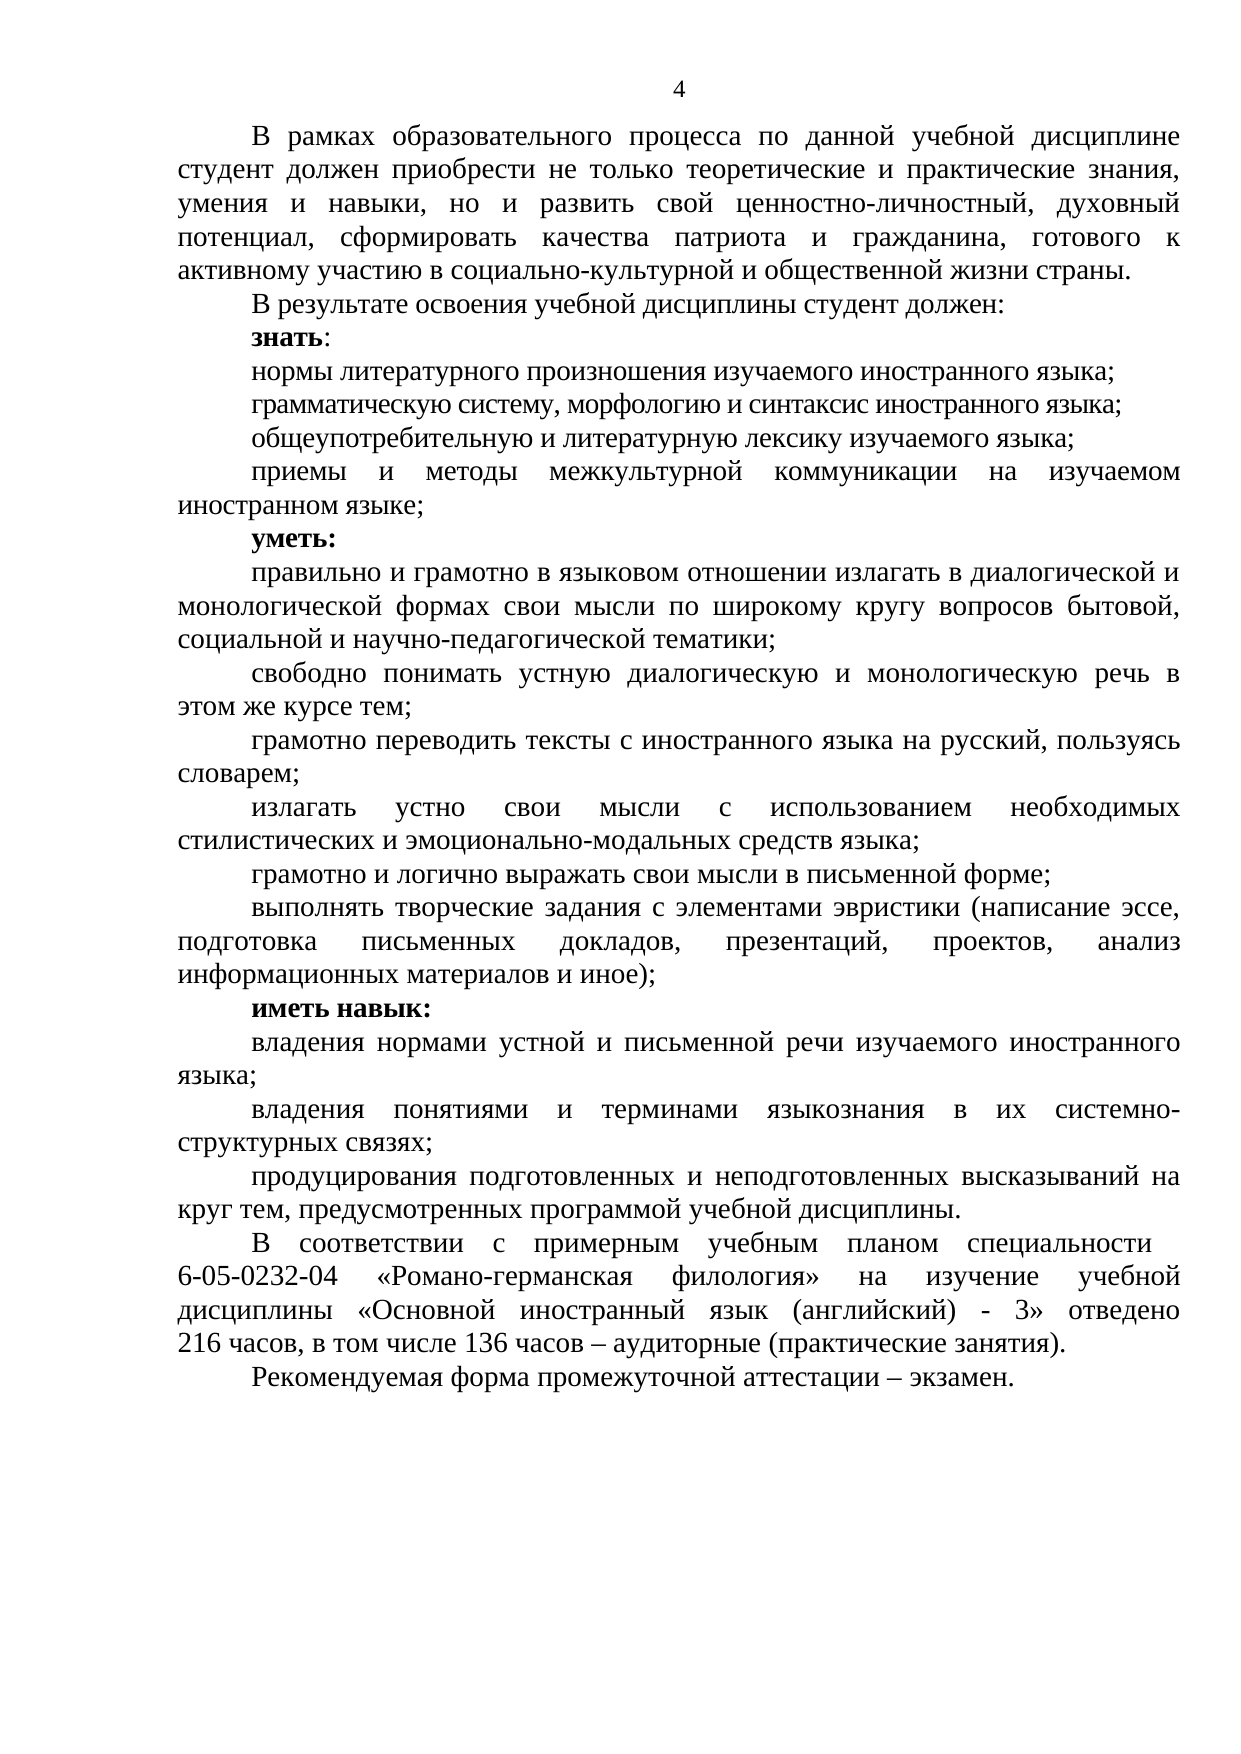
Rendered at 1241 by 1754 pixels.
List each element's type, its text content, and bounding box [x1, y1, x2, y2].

list общеупотребительную и литературную лексику изучаемого языка; [251, 420, 1181, 453]
list грамотно переводить тексты с иностранного языка на русский, пользуясь словарем; [177, 722, 1181, 789]
list правильно и грамотно в языковом отношении излагать в диалогической и монологической формах свои мысли по широкому кругу вопросов бытовой, социальной и научно-педагогической тематики; [177, 554, 1181, 655]
list нормы литературного произношения изучаемого иностранного языка; [251, 353, 1181, 386]
list грамотно и логично выражать свои мысли в письменной форме; [251, 856, 1181, 889]
list выполнять творческие задания с элементами эвристики (написание эссе, подготовка письменных докладов, презентаций, проектов, анализ информационных материалов и иное); [177, 889, 1181, 990]
text иметь навык: [177, 990, 1181, 1024]
text В рамках образовательного процесса по данной учебной дисциплине студент должен приобрести не только теоретические и практические знания, умения и навыки, но и развить свой ценностно-личностный, духовный потенциал, сформировать качества патриота и гражданина, готового к активному участию в социально-культурной и общественной жизни страны. [177, 118, 1181, 286]
list грамматическую систему, морфологию и синтаксис иностранного языка; [251, 386, 1181, 420]
text Рекомендуемая форма промежуточной аттестации – . [177, 1359, 1181, 1393]
text В соответствии с примерным учебным планом специальности 6-05-0232-04 «Романо-германская филология» на изучение учебной дисциплины «Основной иностранный язык (английский) - 3» отведено 216 часов, в том числе 136 часов – аудиторные (практические занятия). [177, 1225, 1181, 1359]
text уметь: [177, 521, 1181, 554]
list продуцирования подготовленных и неподготовленных высказываний на круг тем, предусмотренных программой учебной дисциплины. [177, 1158, 1181, 1225]
list владения понятиями и терминами языкознания в их системно-структурных связях; [177, 1091, 1181, 1158]
text В результате освоения учебной дисциплины студент должен: [177, 286, 1181, 319]
text знать: [177, 319, 1181, 353]
list свободно понимать устную диалогическую и монологическую речь в этом же курсе тем; [177, 655, 1181, 722]
list приемы и методы межкультурной коммуникации на изучаемом иностранном языке; [177, 453, 1181, 521]
list излагать устно свои мысли с использованием необходимых стилистических и эмоционально-модальных средств языка; [177, 789, 1181, 856]
list владения нормами устной и письменной речи изучаемого иностранного языка; [177, 1024, 1181, 1091]
